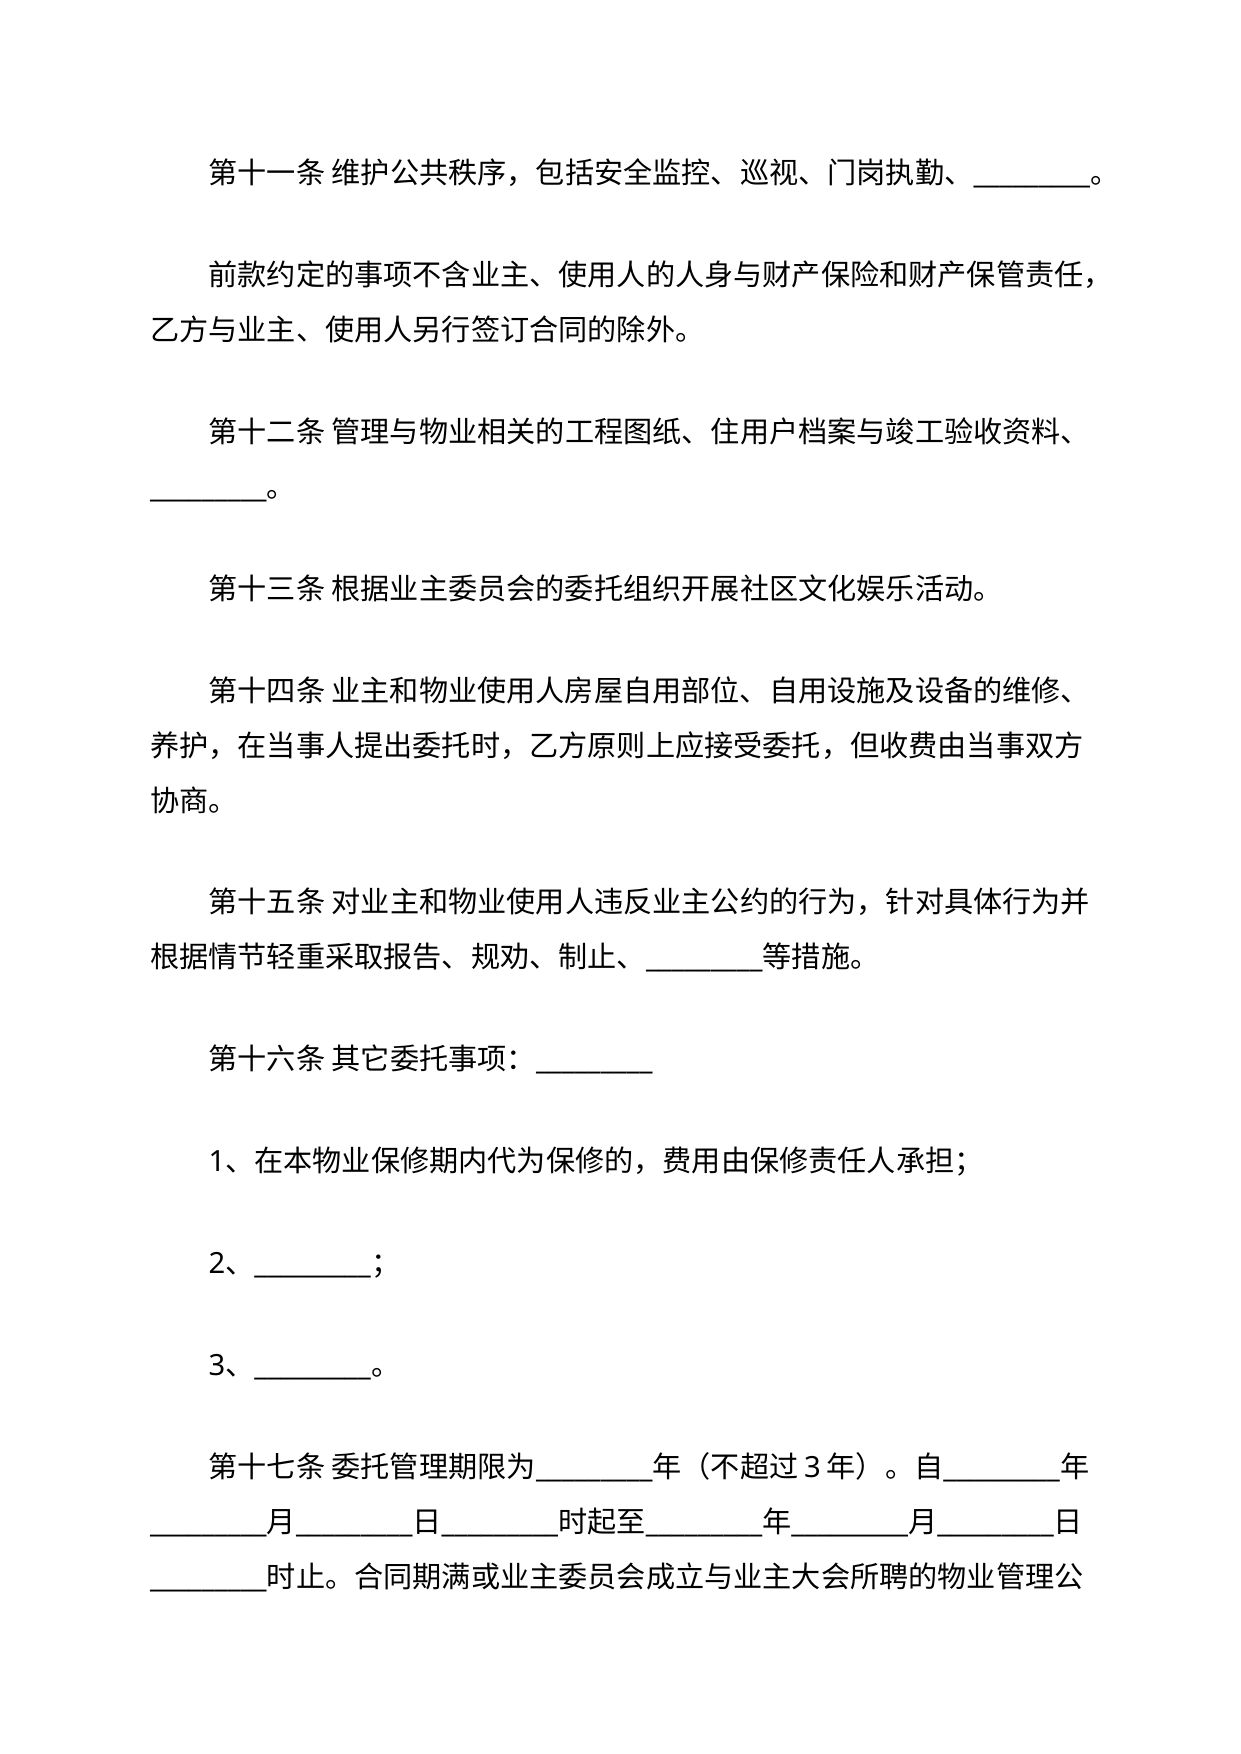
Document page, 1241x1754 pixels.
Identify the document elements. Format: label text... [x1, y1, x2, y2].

text 第十一条 维护公共秩序，包括安全监控、巡视、门岗执勤、_________。 [150, 150, 1090, 192]
text 第十二条 管理与物业相关的工程图纸、住用户档案与竣工验收资料、_________。 [150, 409, 1090, 506]
text 前款约定的事项不含业主、使用人的人身与财产保险和财产保管责任，乙方与业主、使用人另行签订合同的除外。 [150, 252, 1090, 349]
text 3、_________。 [150, 1342, 1090, 1384]
text 第十六条 其它委托事项：_________ [150, 1036, 1090, 1078]
text 第十五条 对业主和物业使用人违反业主公约的行为，针对具体行为并根据情节轻重采取报告、规劝、制止、_________等措施。 [150, 879, 1090, 976]
text 1、在本物业保修期内代为保修的，费用由保修责任人承担； [150, 1138, 1090, 1180]
text 2、_________； [150, 1240, 1090, 1282]
text 第十三条 根据业主委员会的委托组织开展社区文化娱乐活动。 [150, 566, 1090, 608]
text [150, 1444, 1090, 1596]
text 第十四条 业主和物业使用人房屋自用部位、自用设施及设备的维修、养护，在当事人提出委托时，乙方原则上应接受委托，但收费由当事双方协商。 [150, 667, 1090, 819]
